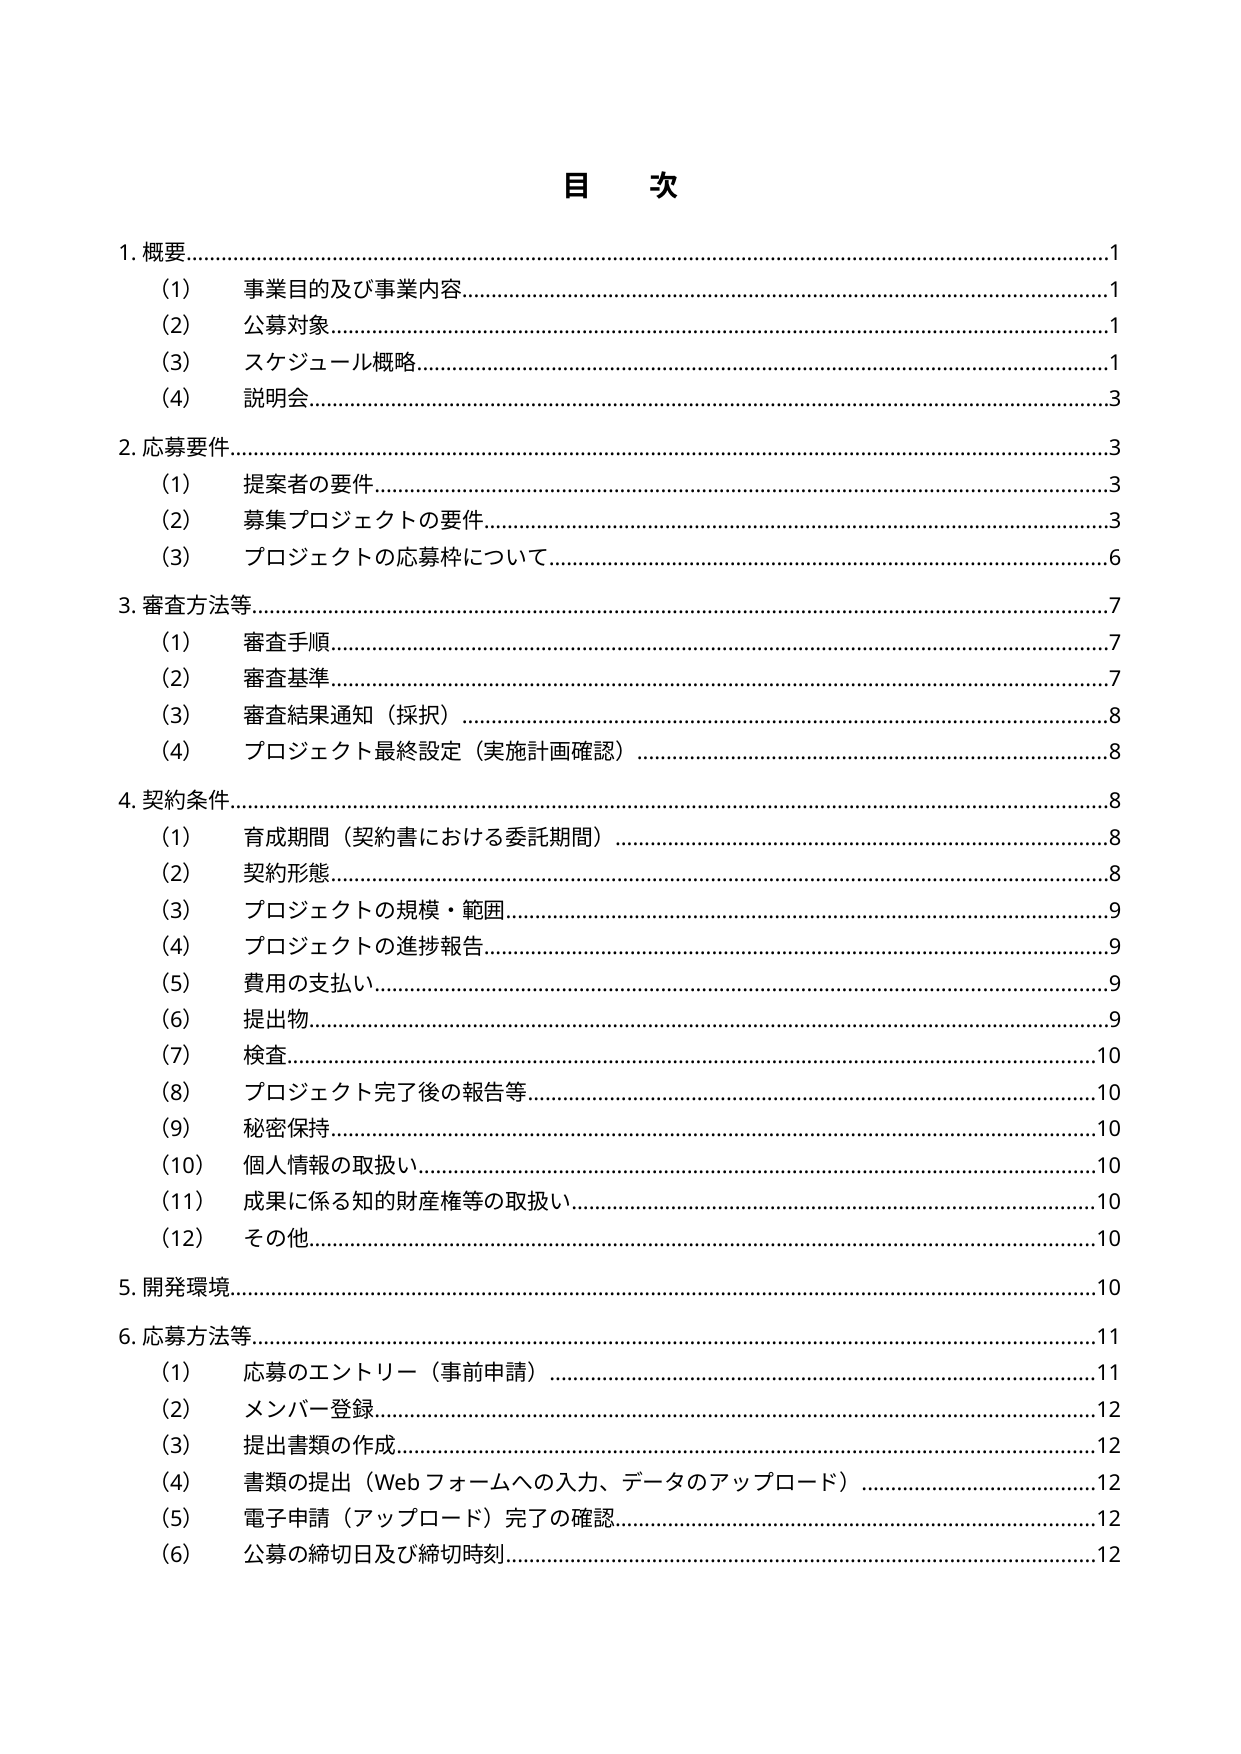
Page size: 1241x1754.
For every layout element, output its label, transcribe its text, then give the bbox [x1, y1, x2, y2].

text 5. 開発環境 10 [118, 1267, 1122, 1304]
text （12） その他 10 [143, 1218, 1122, 1255]
text （9） 秘密保持 10 [143, 1109, 1122, 1146]
text （10） 個人情報の取扱い 10 [143, 1146, 1122, 1182]
text （6） 提出物 9 [143, 1000, 1122, 1036]
text （5） 費用の支払い 9 [143, 963, 1122, 1000]
text （2） 契約形態 8 [143, 854, 1122, 890]
text （5） 電子申請（アップロード）完了の確認 12 [143, 1499, 1122, 1535]
text （4） プロジェクトの進捗報告 9 [143, 927, 1122, 963]
text （1） 育成期間（契約書における委託期間） 8 [143, 817, 1122, 854]
text 3. 審査方法等 7 [118, 586, 1122, 623]
text （1） 事業目的及び事業内容 1 [143, 269, 1122, 306]
text （4） 説明会 3 [143, 379, 1122, 415]
text （1） 応募のエントリー（事前申請） 11 [143, 1353, 1122, 1389]
text （11） 成果に係る知的財産権等の取扱い 10 [143, 1182, 1122, 1218]
text （1） 審査手順 7 [143, 623, 1122, 659]
text 4. 契約条件 8 [118, 781, 1122, 817]
text （2） 審査基準 7 [143, 659, 1122, 696]
text （6） 公募の締切日及び締切時刻 12 [143, 1535, 1122, 1572]
text （2） 公募対象 1 [143, 306, 1122, 342]
text （1） 提案者の要件 3 [143, 464, 1122, 501]
text （7） 検査 10 [143, 1036, 1122, 1073]
text （3） 提出書類の作成 12 [143, 1426, 1122, 1462]
text （4） 書類の提出（Webフォームへの入力、データのアップロード） 12 [143, 1462, 1122, 1499]
text （8） プロジェクト完了後の報告等 10 [143, 1073, 1122, 1109]
text （3） スケジュール概略 1 [143, 342, 1122, 379]
text 1. 概要 1 [118, 233, 1122, 269]
text （2） メンバー登録 12 [143, 1389, 1122, 1426]
text （3） プロジェクトの規模・範囲 9 [143, 890, 1122, 927]
text （4） プロジェクト最終設定（実施計画確認） 8 [143, 732, 1122, 768]
text （3） 審査結果通知（採択） 8 [143, 696, 1122, 732]
text 目 次 [118, 148, 1122, 221]
text （2） 募集プロジェクトの要件 3 [143, 501, 1122, 537]
text 2. 応募要件 3 [118, 428, 1122, 464]
text （3） プロジェクトの応募枠について 6 [143, 537, 1122, 574]
text 6. 応募方法等 11 [118, 1316, 1122, 1353]
